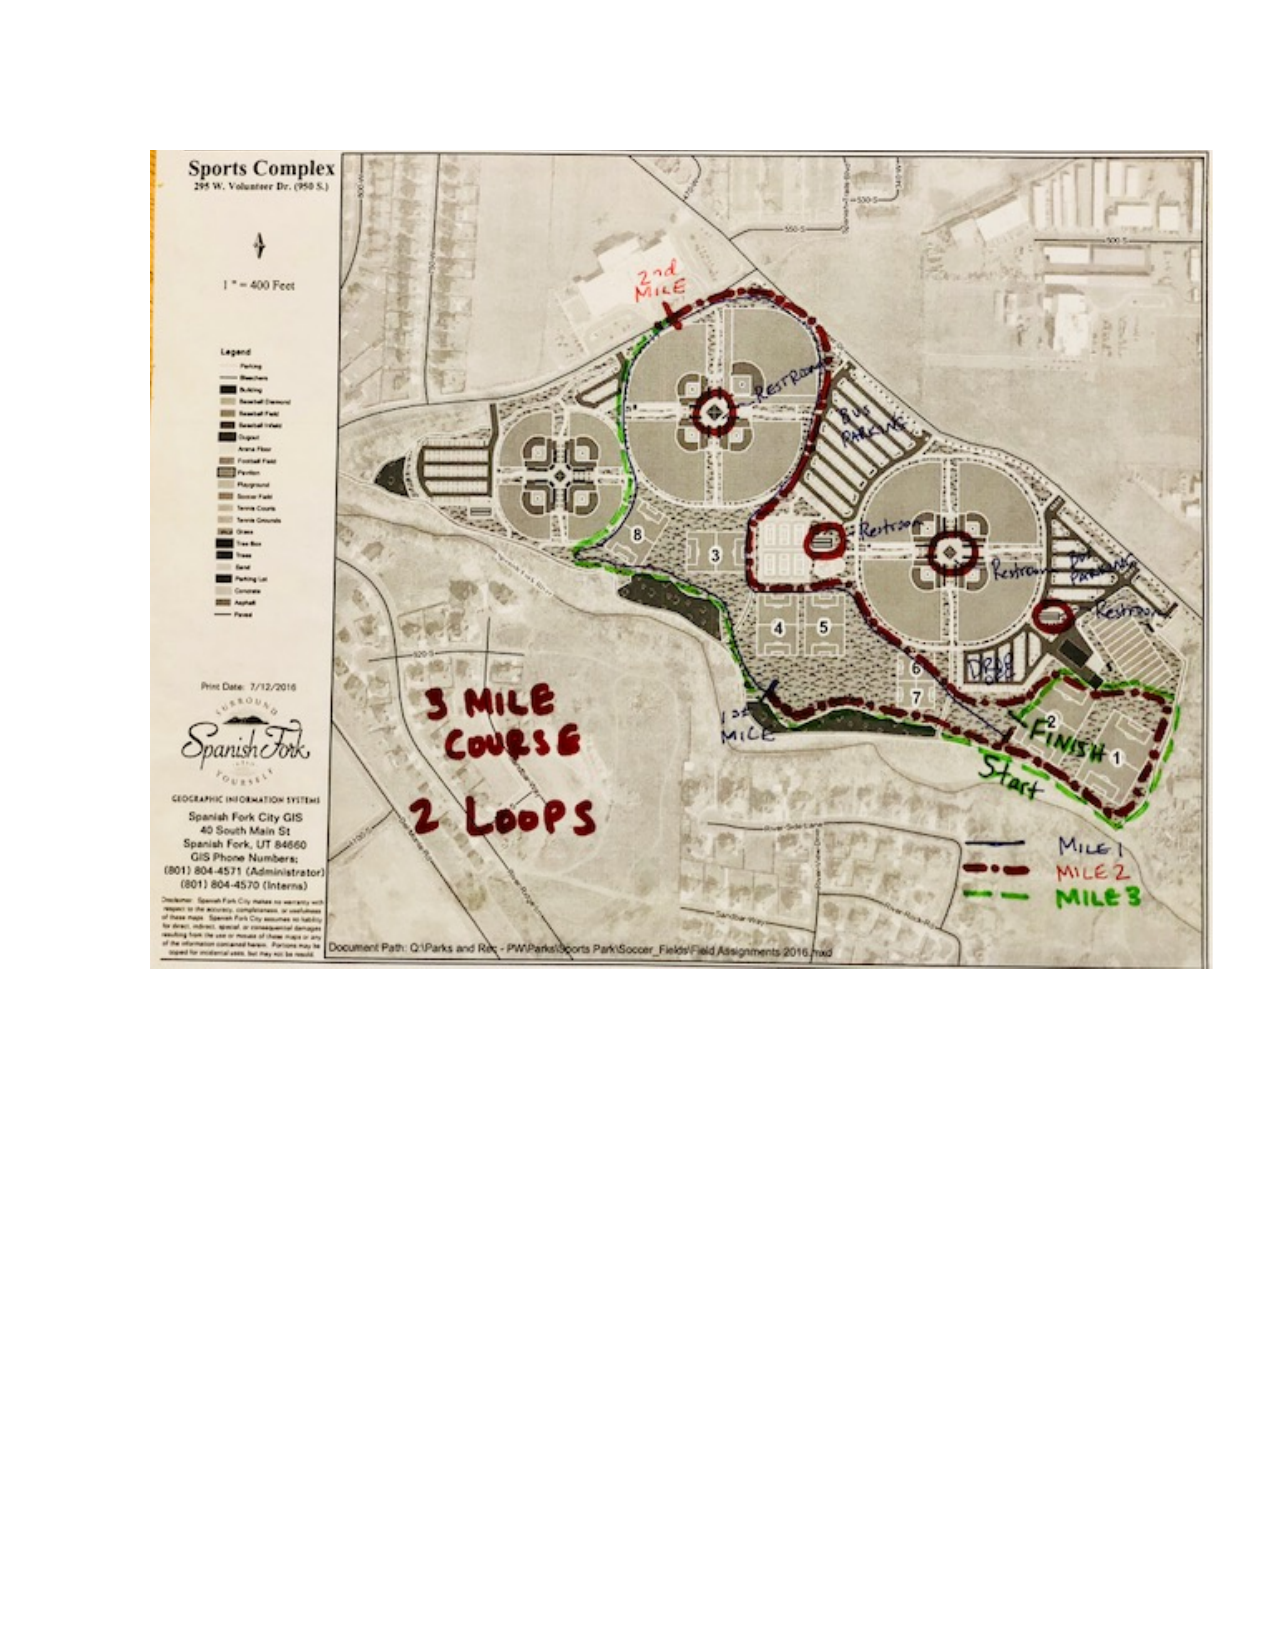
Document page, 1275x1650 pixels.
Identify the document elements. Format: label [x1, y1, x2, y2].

picture [150, 150, 1213, 969]
